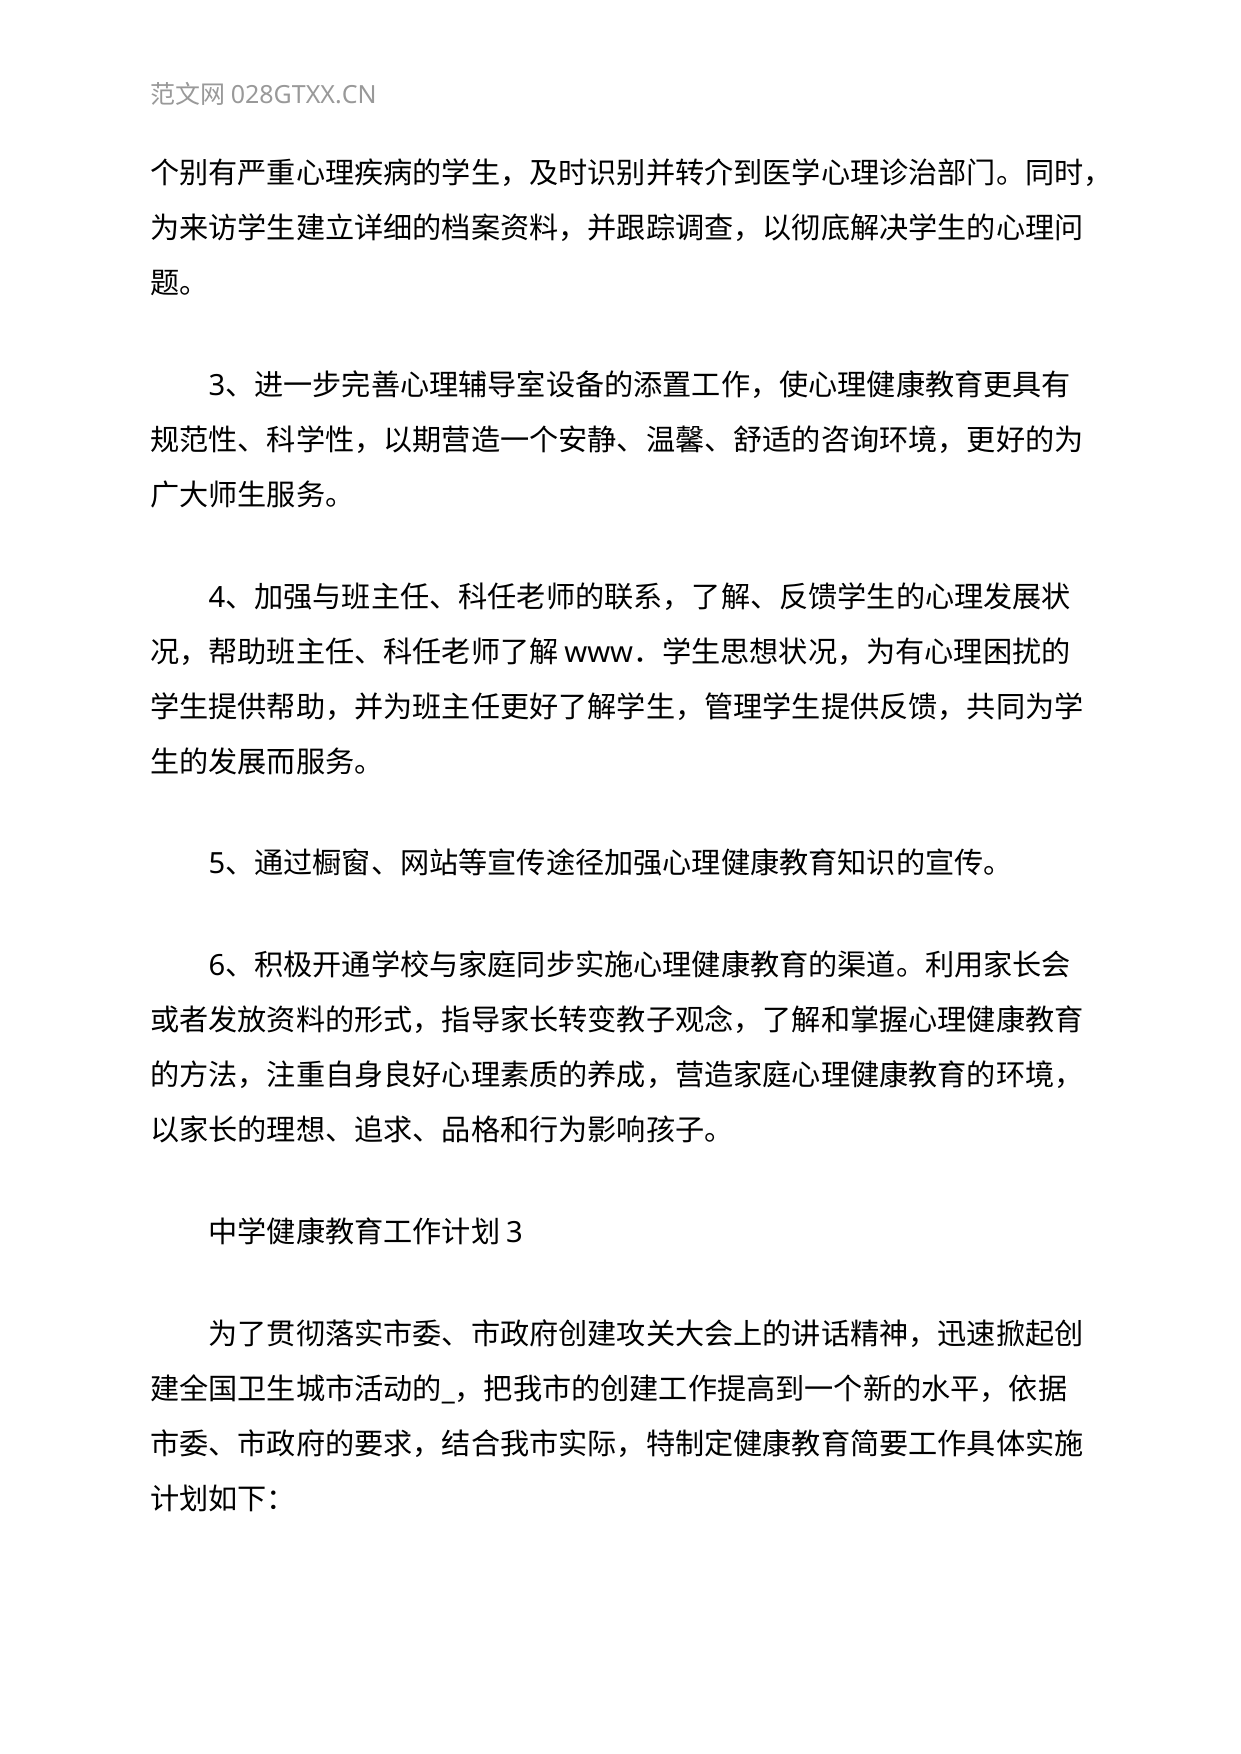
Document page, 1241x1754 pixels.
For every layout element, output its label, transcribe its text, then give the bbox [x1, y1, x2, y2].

text 3、进一步完善心理辅导室设备的添置工作，使心理健康教育更具有规范性、科学性，以期营造一个安静、温馨、舒适的咨询环境，更好的为广大师生服务。 [150, 362, 1090, 514]
text 为了贯彻落实市委、市政府创建攻关大会上的讲话精神，迅速掀起创建全国卫生城市活动的_，把我市的创建工作提高到一个新的水平，依据市委、市政府的要求，结合我市实际，特制定健康教育简要工作具体实施计划如下： [150, 1310, 1090, 1517]
text 6、积极开通学校与家庭同步实施心理健康教育的渠道。利用家长会或者发放资料的形式，指导家长转变教子观念，了解和掌握心理健康教育的方法，注重自身良好心理素质的养成，营造家庭心理健康教育的环境，以家长的理想、追求、品格和行为影响孩子。 [150, 942, 1090, 1149]
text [150, 150, 1090, 302]
text 4、加强与班主任、科任老师的联系，了解、反馈学生的心理发展状况，帮助班主任、科任老师了解www．学生思想状况，为有心理困扰的学生提供帮助，并为班主任更好了解学生，管理学生提供反馈，共同为学生的发展而服务。 [150, 573, 1090, 780]
text 中学健康教育工作计划3 [150, 1208, 1090, 1251]
text 5、通过橱窗、网站等宣传途径加强心理健康教育知识的宣传。 [150, 840, 1090, 882]
